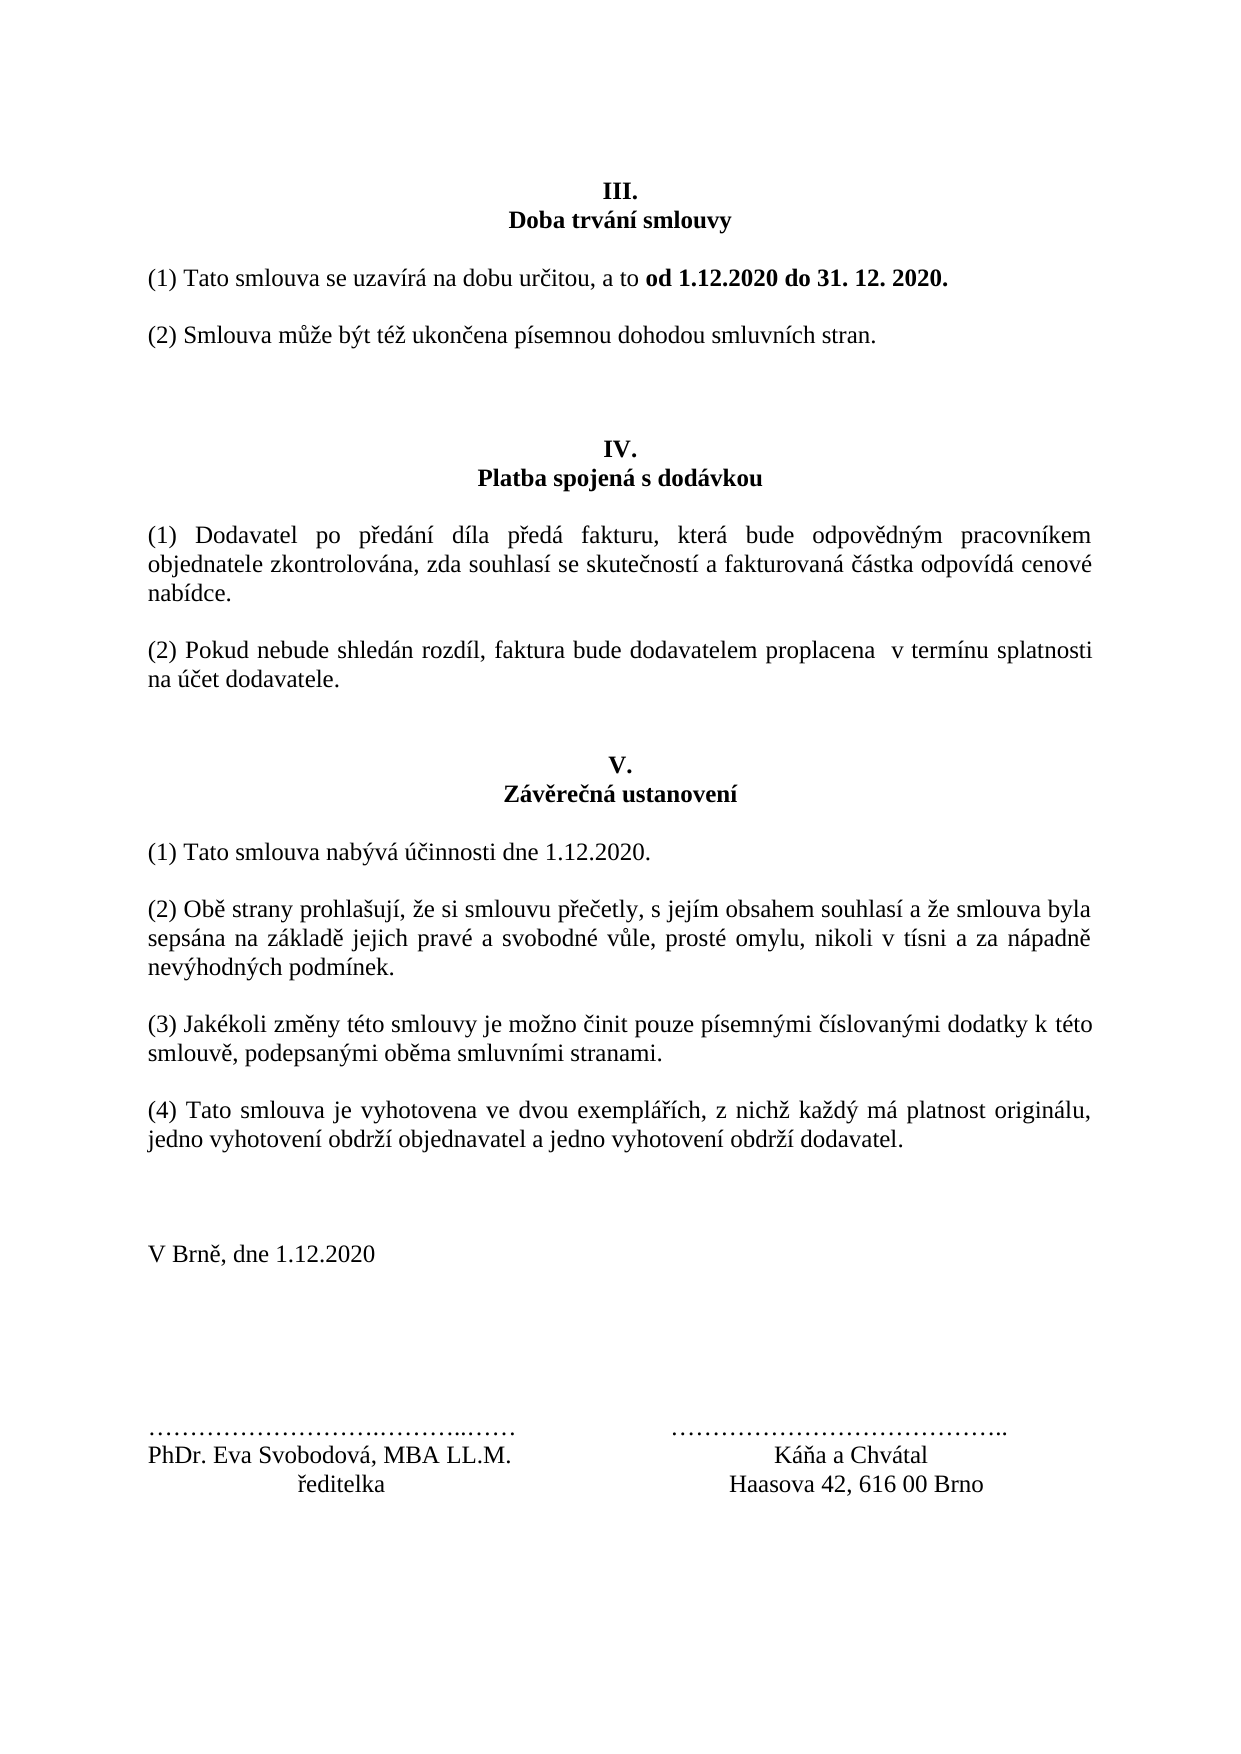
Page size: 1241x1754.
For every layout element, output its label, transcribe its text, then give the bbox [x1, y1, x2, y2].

text III. [148, 176, 1093, 205]
text ……………………….………..…… ………………………………….. [148, 1412, 1093, 1440]
text ředitelka Haasova 42, 616 00 Brno [148, 1469, 1093, 1498]
text (3) Jakékoli změny této smlouvy je možno činit pouze písemnými číslovanými dodatky k této smlouvě, podepsanými oběma smluvními stranami. [148, 1009, 1093, 1067]
text (2) Pokud nebude shledán rozdíl, faktura bude dodavatelem proplacena v termínu splatnosti na účet dodavatele. [148, 635, 1093, 693]
text Doba trvání smlouvy [148, 205, 1093, 234]
text IV. [148, 434, 1093, 463]
text V Brně, dne 1.12.2020 [148, 1239, 1093, 1268]
text (2) Smlouva může být též ukončena písemnou dohodou smluvních stran. [148, 320, 1093, 349]
text Platba spojená s dodávkou [148, 463, 1093, 492]
text (1) Dodavatel po předání díla předá fakturu, která bude odpovědným pracovníkem objednatele zkontrolována, zda souhlasí se skutečností a fakturovaná částka odpovídá cenové nabídce. [148, 520, 1093, 607]
text (4) Tato smlouva je vyhotovena ve dvou exemplářích, z nichž každý má platnost originálu, jedno vyhotovení obdrží objednavatel a jedno vyhotovení obdrží dodavatel. [148, 1095, 1093, 1153]
text (1) Tato smlouva se uzavírá na dobu určitou, a to od 1.12.2020 do 31. 12. 2020. [148, 263, 1093, 291]
text V. [148, 750, 1093, 779]
text Závěrečná ustanovení [148, 779, 1093, 808]
text (1) Tato smlouva nabývá účinnosti dne 1.12.2020. [148, 837, 1093, 865]
text (2) Obě strany prohlašují, že si smlouvu přečetly, s jejím obsahem souhlasí a že smlouva byla sepsána na základě jejich pravé a svobodné vůle, prosté omylu, nikoli v tísni a za nápadně nevýhodných podmínek. [148, 894, 1093, 980]
text PhDr. Eva Svobodová, MBA LL.M. Káňa a Chvátal [148, 1440, 1093, 1469]
